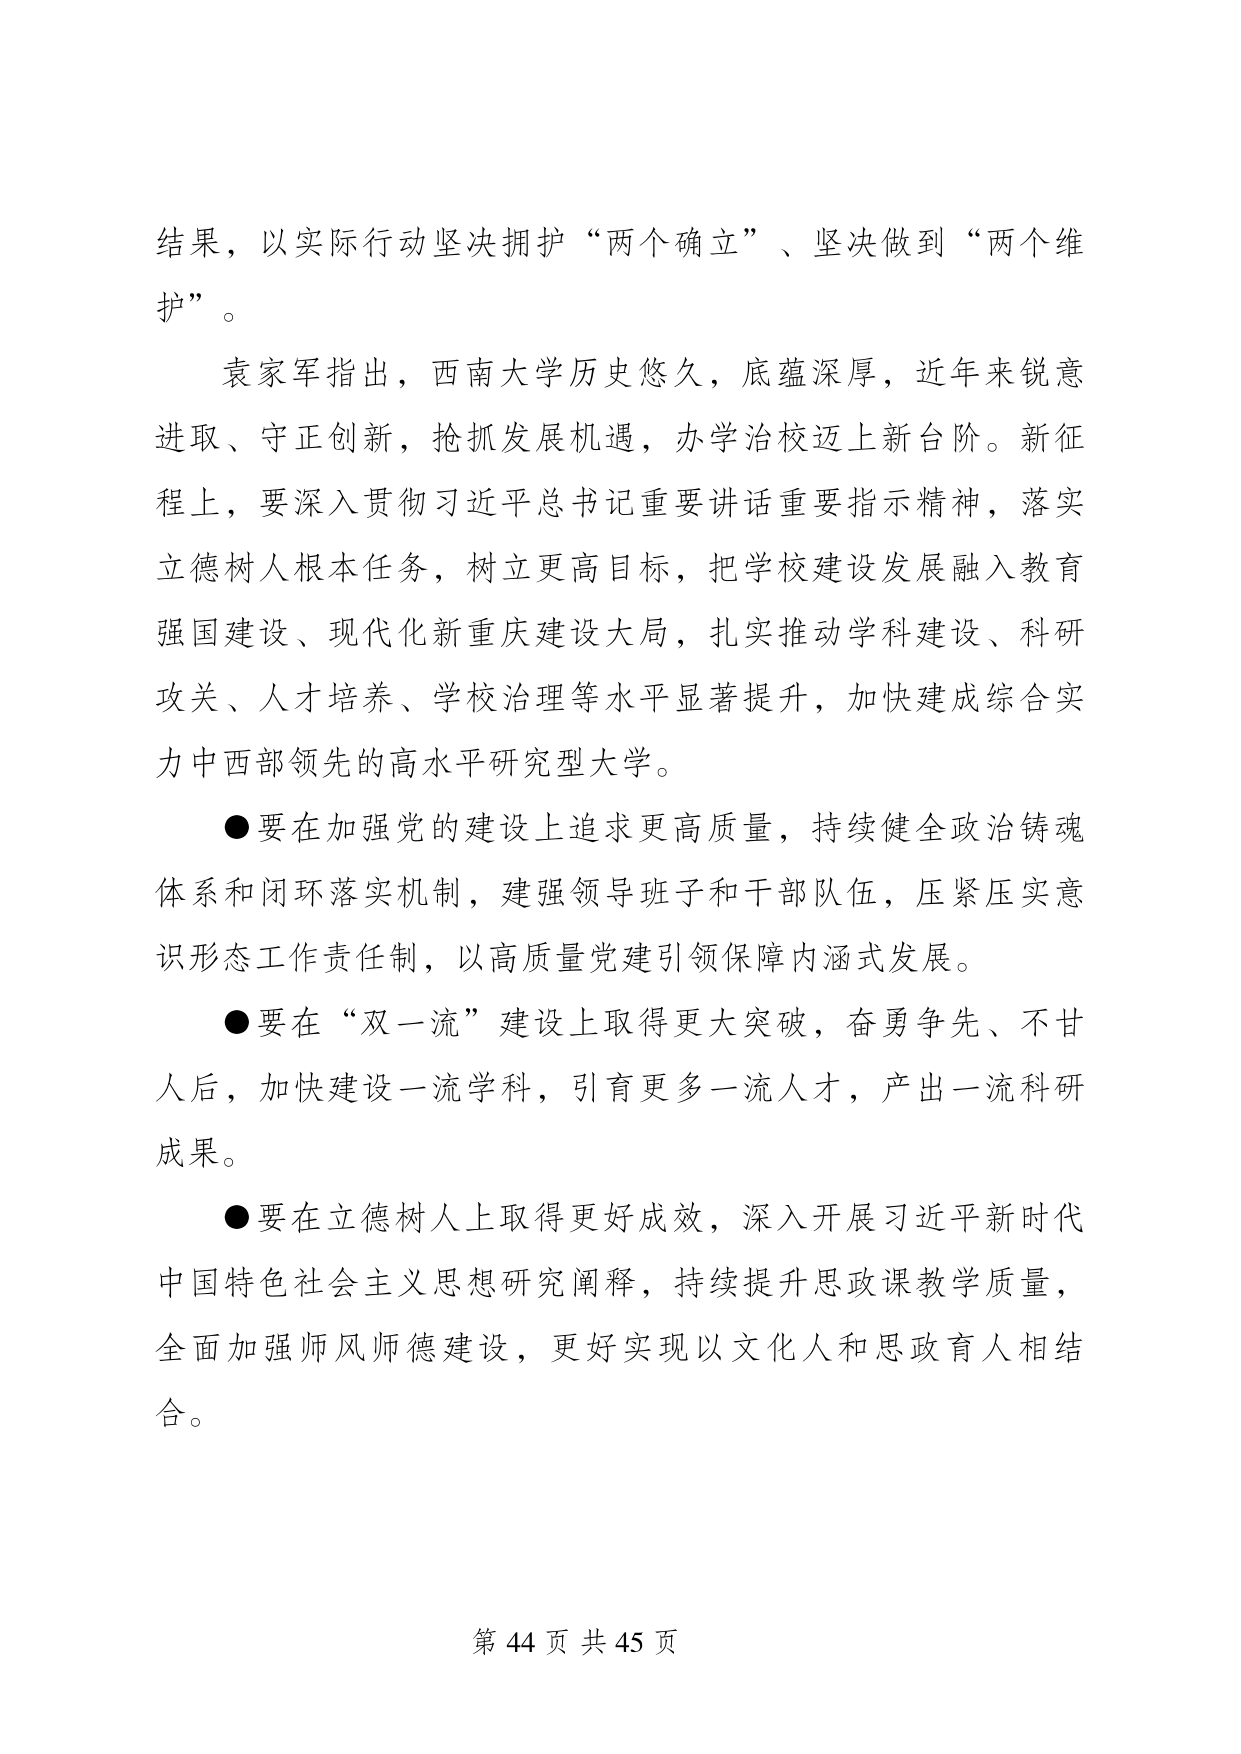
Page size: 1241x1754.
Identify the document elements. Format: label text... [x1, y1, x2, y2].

text ●要在加强党的建设上追求更高质量，持续健全政治铸魂体系和闭环落实机制，建强领导班子和干部队伍，压紧压实意识形态工作责任制，以高质量党建引领保障内涵式发展。 [153, 797, 1087, 992]
text ●要在“双一流”建设上取得更大突破，奋勇争先、不甘人后，加快建设一流学科，引育更多一流人才，产出一流科研成果。 [153, 992, 1087, 1187]
text ●要在立德树人上取得更好成效，深入开展习近平新时代中国特色社会主义思想研究阐释，持续提升思政课教学质量，全面加强师风师德建设，更好实现以文化人和思政育人相结合。 [153, 1187, 1087, 1447]
text 袁家军指出，西南大学历史悠久，底蕴深厚，近年来锐意进取、守正创新，抢抓发展机遇，办学治校迈上新台阶。新征程上，要深入贯彻习近平总书记重要讲话重要指示精神，落实立德树人根本任务，树立更高目标，把学校建设发展融入教育强国建设、现代化新重庆建设大局，扎实推动学科建设、科研攻关、人才培养、学校治理等水平显著提升，加快建成综合实力中西部领先的高水平研究型大学。 [153, 342, 1087, 797]
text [153, 212, 1087, 342]
